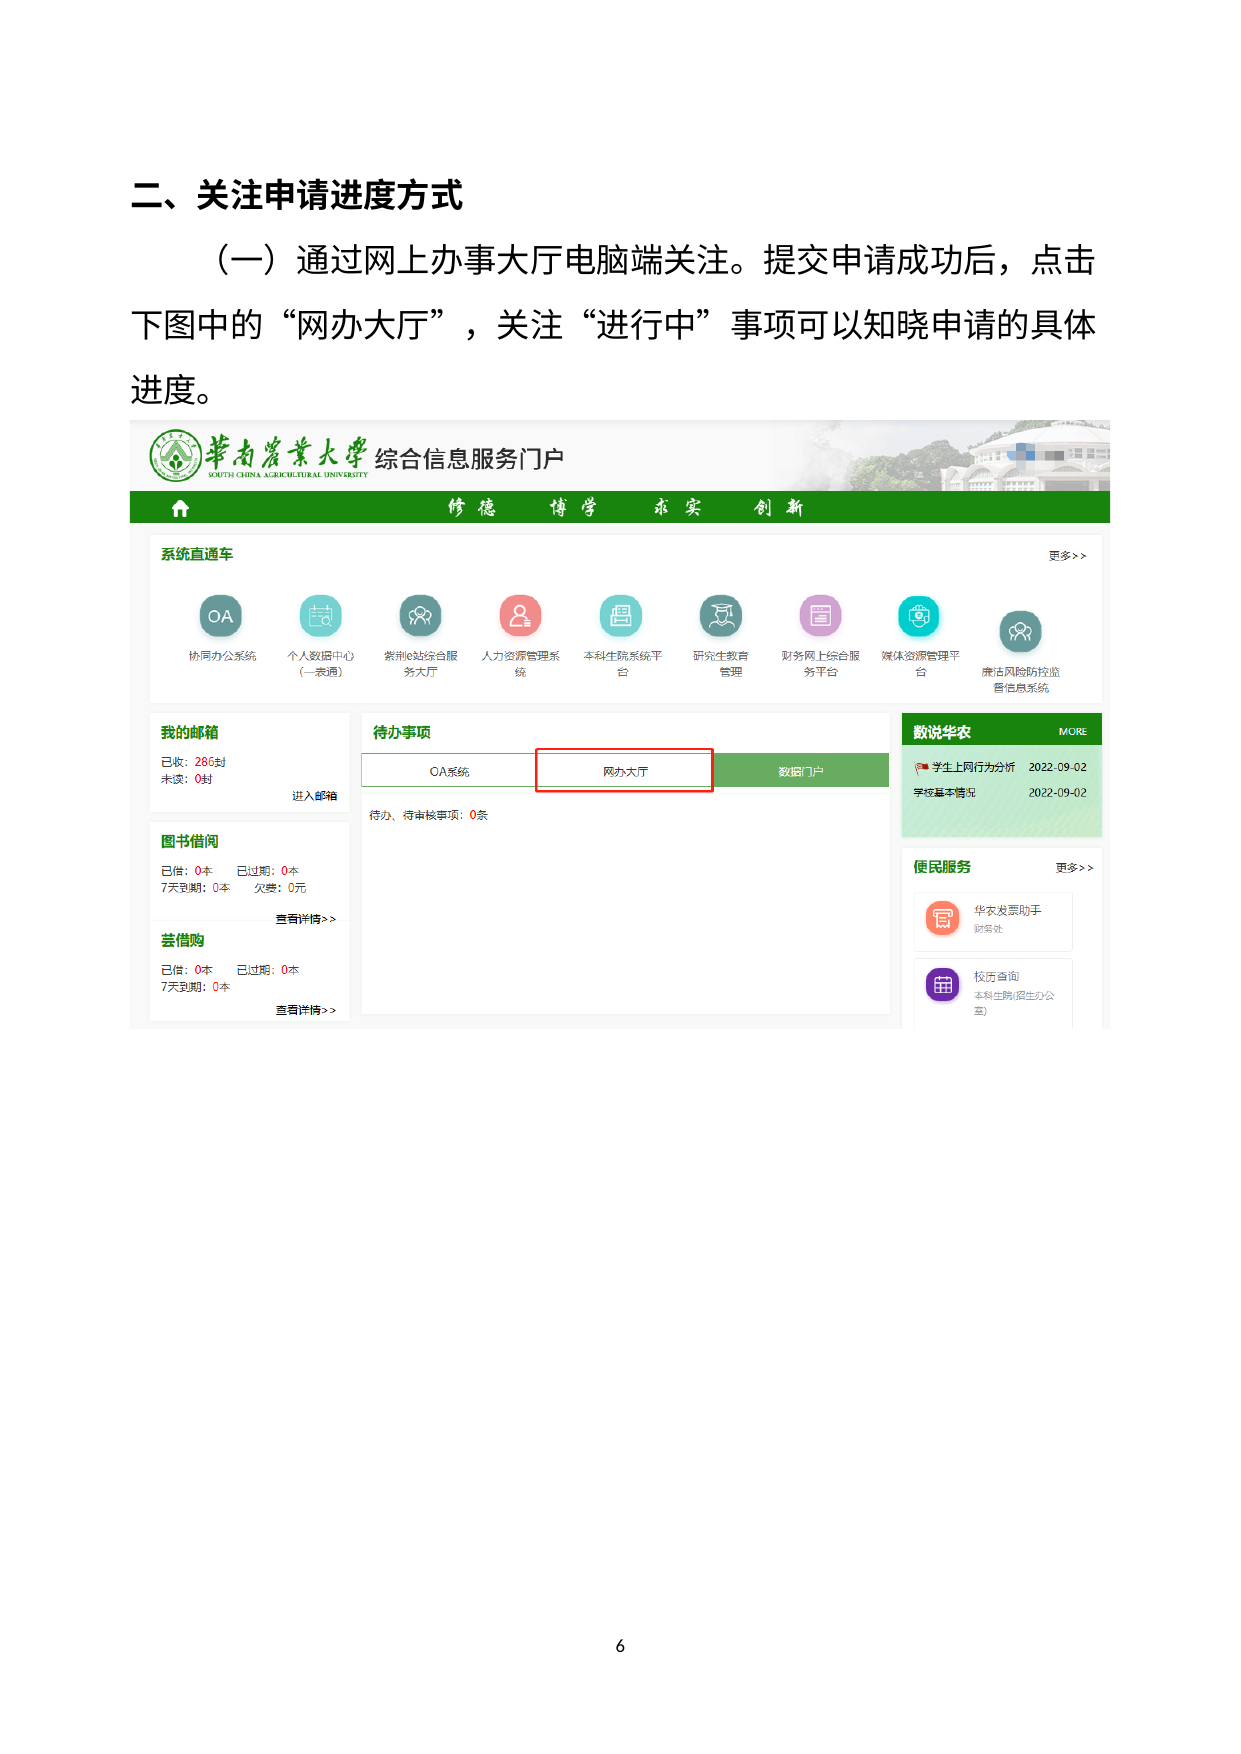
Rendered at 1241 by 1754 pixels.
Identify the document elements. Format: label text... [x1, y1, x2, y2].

picture [129, 420, 1111, 1029]
text （一）通过网上办事大厅电脑端关注。提交申请成功后，点击下图中的“网办大厅”，关注“进行中”事项可以知晓申请的具体进度。 [130, 226, 1110, 420]
text 二、关注申请进度方式 [130, 161, 1110, 226]
